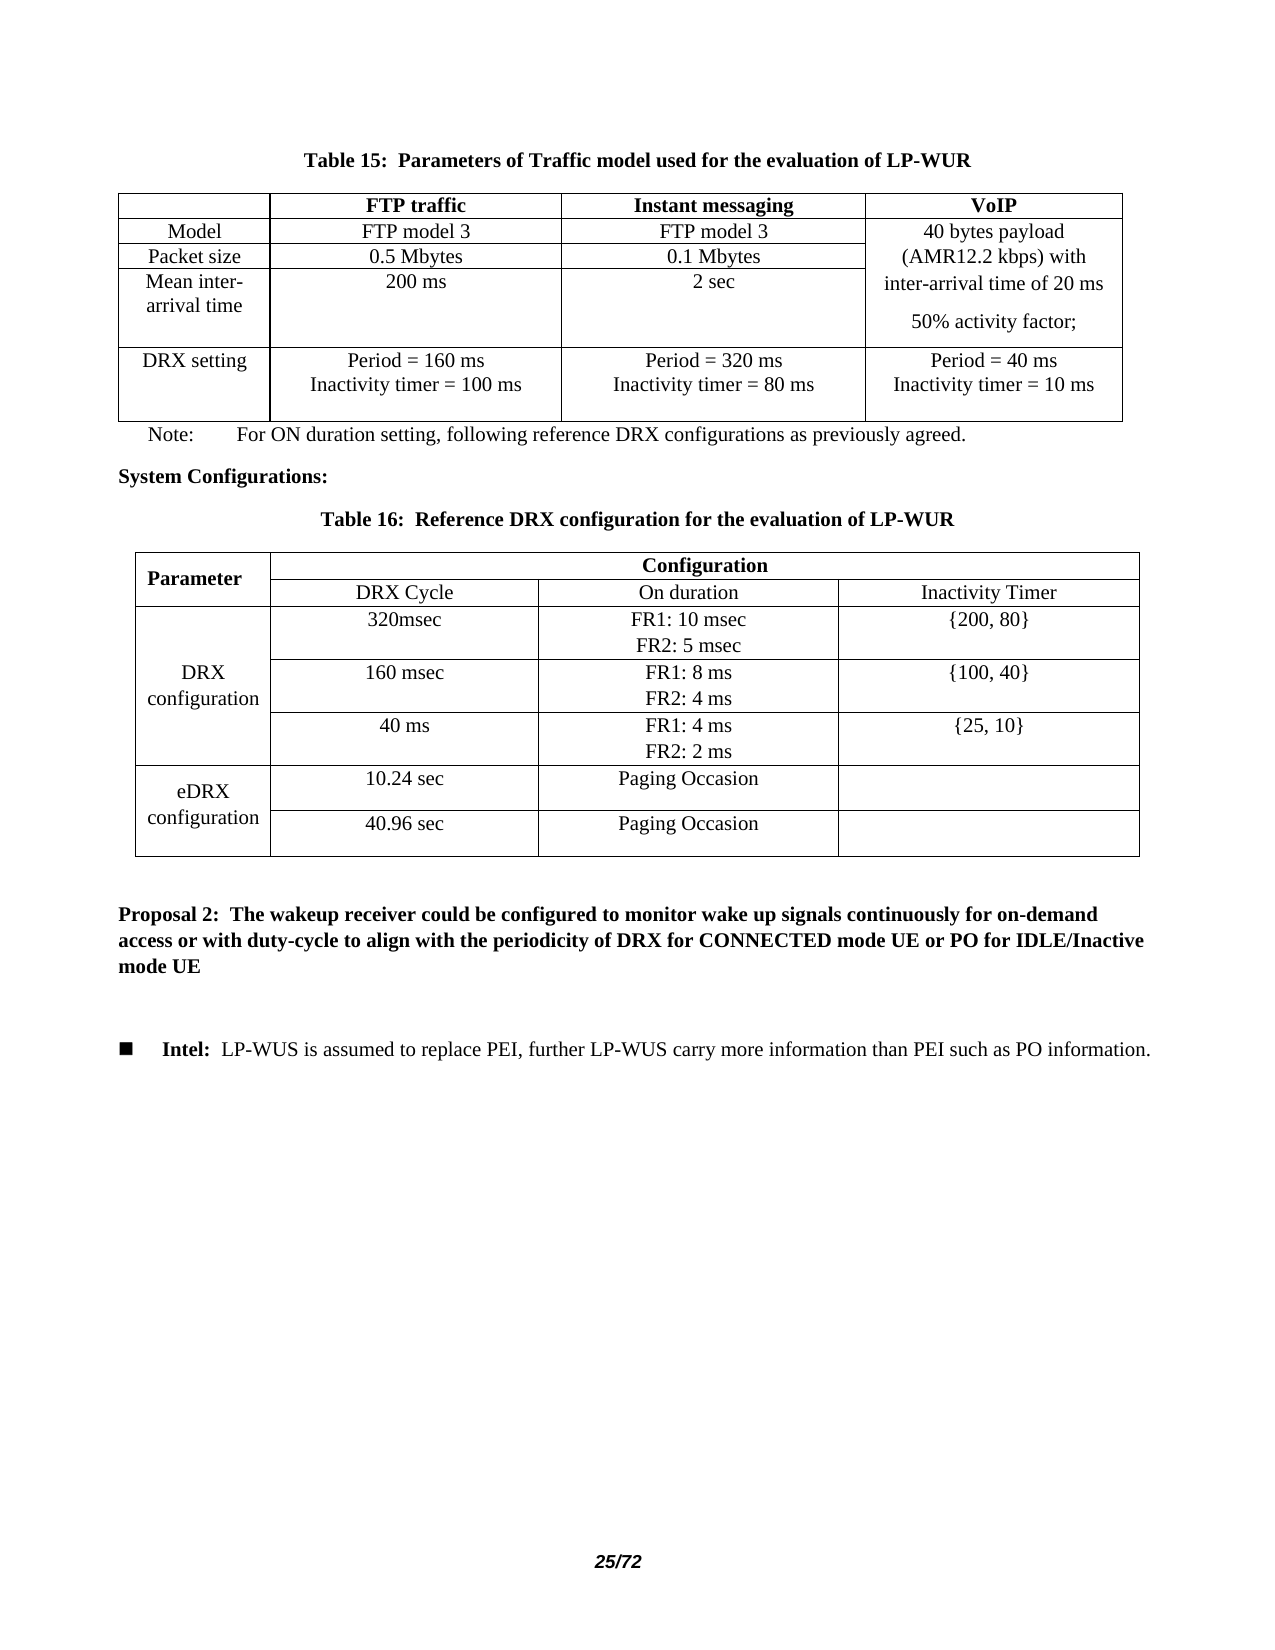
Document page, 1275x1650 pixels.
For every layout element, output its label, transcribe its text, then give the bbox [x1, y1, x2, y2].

table_cell Period = 320 ms Inactivity timer = 80 ms [562, 348, 865, 421]
table_cell FTP model 3 [271, 219, 561, 243]
text Proposal 2: The wakeup receiver could be configured to monitor wake up signals continuously for on-demand access or with duty-cycle to align with the periodicity of DRX for CONNECTED mode UE or PO for IDLE/Inactive mode UE [118, 902, 1157, 978]
table_cell 2 sec [562, 269, 865, 347]
table_cell FR1: 4 ms FR2: 2 ms [539, 713, 838, 764]
table_cell 200 ms [271, 269, 561, 347]
table_cell 0.1 Mbytes [562, 244, 865, 268]
text Note: For ON duration setting, following reference DRX configurations as previously agreed. [148, 422, 1157, 446]
table_cell FR1: 10 msec FR2: 5 msec [539, 607, 838, 659]
table_cell {25, 10} [839, 713, 1139, 764]
table_cell DRX setting [119, 348, 269, 421]
table_header Configuration [271, 553, 1139, 579]
table_cell 40.96 sec [271, 811, 538, 856]
table_header Instant messaging [562, 194, 865, 217]
table_cell Model [119, 219, 269, 243]
table_cell 320msec [271, 607, 538, 659]
table_cell Mean inter-arrival time [119, 269, 269, 347]
table_cell 40 ms [271, 713, 538, 764]
text System Configurations: [118, 464, 1157, 488]
table_cell DRX Cycle [271, 580, 538, 606]
table_header VoIP [866, 194, 1122, 217]
table_cell FR1: 8 ms FR2: 4 ms [539, 660, 838, 712]
table_cell Period = 40 ms Inactivity timer = 10 ms [866, 348, 1122, 421]
list Intel: LP-WUS is assumed to replace PEI, further LP-WUS carry more information than PEI such as PO information. [118, 1037, 1157, 1061]
table_cell On duration [539, 580, 838, 606]
table_cell Period = 160 ms Inactivity timer = 100 ms [271, 348, 561, 421]
table_cell Paging Occasion [539, 766, 838, 810]
table_header [119, 194, 269, 217]
table_cell {200, 80} [839, 607, 1139, 659]
table_header Parameter [136, 553, 270, 606]
table_cell 40 bytes payload (AMR12.2 kbps) with inter-arrival time of 20 ms 50% activity factor; [866, 219, 1122, 347]
table_cell 0.5 Mbytes [271, 244, 561, 268]
table_header FTP traffic [271, 194, 561, 217]
table_cell eDRX configuration [136, 766, 270, 856]
table_cell {100, 40} [839, 660, 1139, 712]
table_cell FTP model 3 [562, 219, 865, 243]
table_cell Inactivity Timer [839, 580, 1139, 606]
table_cell [839, 811, 1139, 856]
table_cell Packet size [119, 244, 269, 268]
table_cell [839, 766, 1139, 810]
table_cell DRX configuration [136, 607, 270, 764]
table_cell 160 msec [271, 660, 538, 712]
table_cell Paging Occasion [539, 811, 838, 856]
table_cell 10.24 sec [271, 766, 538, 810]
